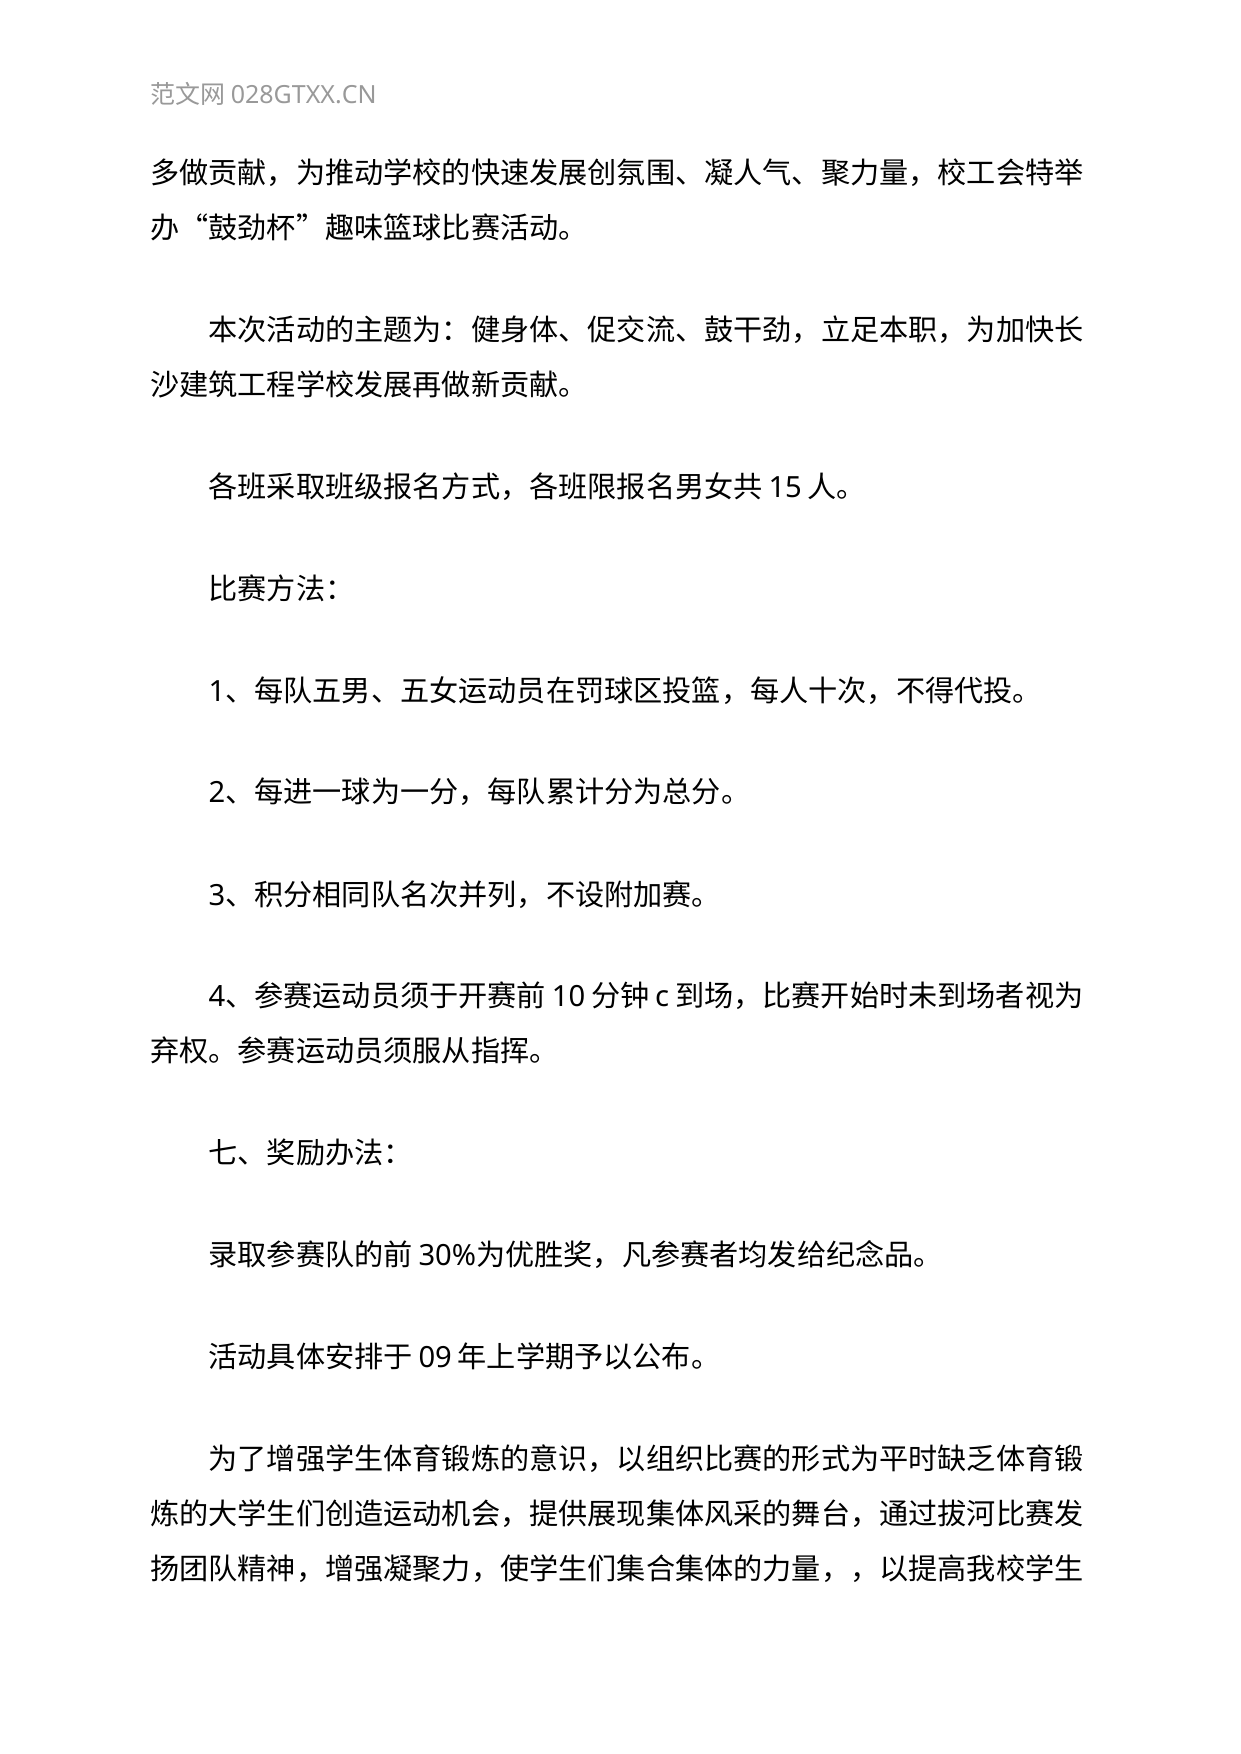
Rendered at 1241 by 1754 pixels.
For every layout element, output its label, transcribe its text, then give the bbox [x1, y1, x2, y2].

text 录取参赛队的前30%为优胜奖，凡参赛者均发给纪念品。 [150, 1232, 1090, 1274]
text 活动具体安排于09年上学期予以公布。 [150, 1333, 1090, 1376]
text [150, 1436, 1090, 1588]
text 各班采取班级报名方式，各班限报名男女共15人。 [150, 463, 1090, 506]
text 3、积分相同队名次并列，不设附加赛。 [150, 871, 1090, 913]
text 比赛方法： [150, 565, 1090, 608]
text 2、每进一球为一分，每队累计分为总分。 [150, 769, 1090, 811]
text 七、奖励办法： [150, 1130, 1090, 1172]
text 4、参赛运动员须于开赛前10分钟c到场，比赛开始时未到场者视为弃权。参赛运动员须服从指挥。 [150, 973, 1090, 1070]
text 1、每队五男、五女运动员在罚球区投篮，每人十次，不得代投。 [150, 667, 1090, 709]
text 本次活动的主题为：健身体、促交流、鼓干劲，立足本职，为加快长沙建筑工程学校发展再做新贡献。 [150, 307, 1090, 404]
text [150, 150, 1090, 247]
